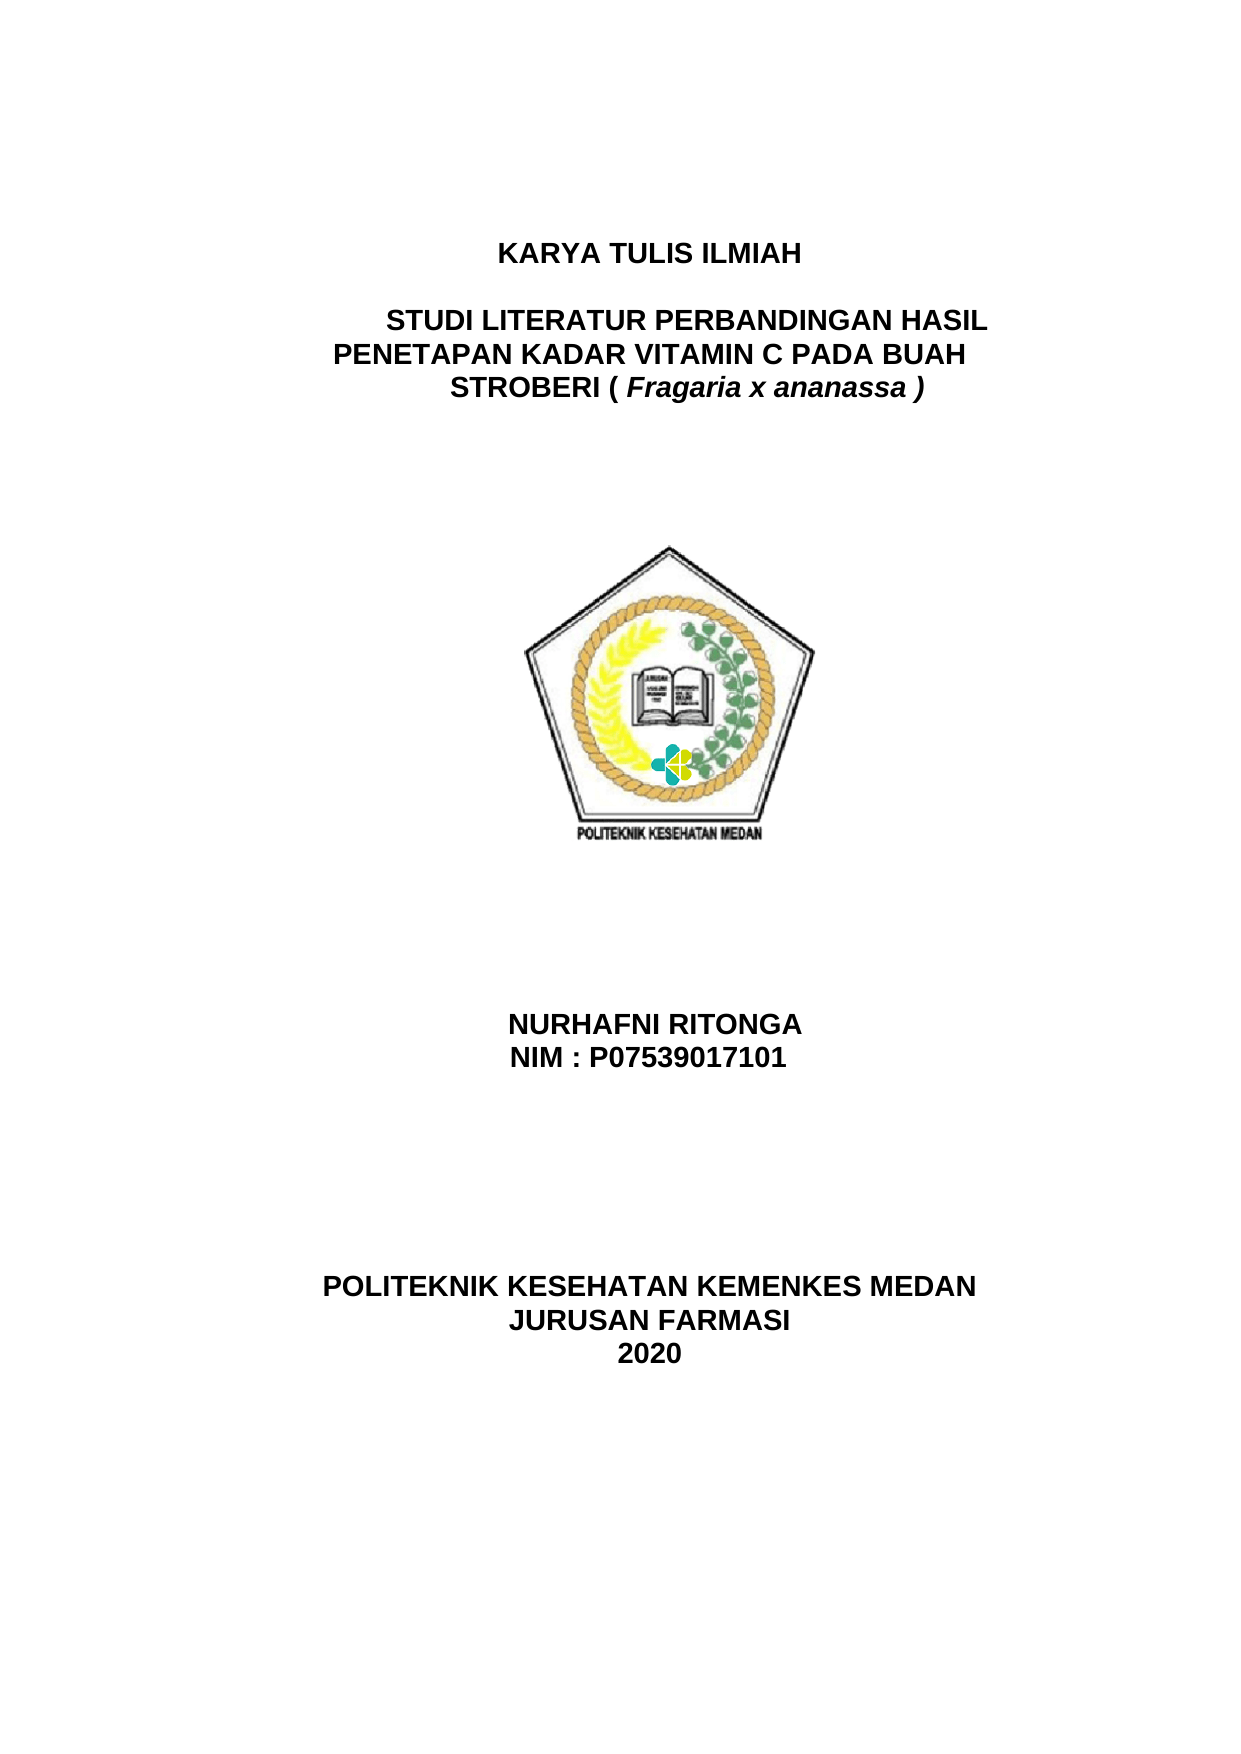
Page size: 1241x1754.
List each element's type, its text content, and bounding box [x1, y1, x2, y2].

text STROBERI ( Fragaria x ananassa ) [236, 370, 1063, 404]
text NURHAFNI RITONGA [236, 1007, 1063, 1040]
text STUDI LITERATUR PERBANDINGAN HASIL PENETAPAN KADAR VITAMIN C PADA BUAH [236, 303, 1063, 370]
text JURUSAN FARMASI [236, 1303, 1063, 1337]
text KARYA TULIS ILMIAH [236, 236, 1063, 270]
text 2020 [236, 1337, 1063, 1370]
text NIM : P07539017101 [236, 1040, 1063, 1074]
picture [523, 544, 819, 846]
text POLITEKNIK KESEHATAN KEMENKES MEDAN [236, 1269, 1063, 1303]
